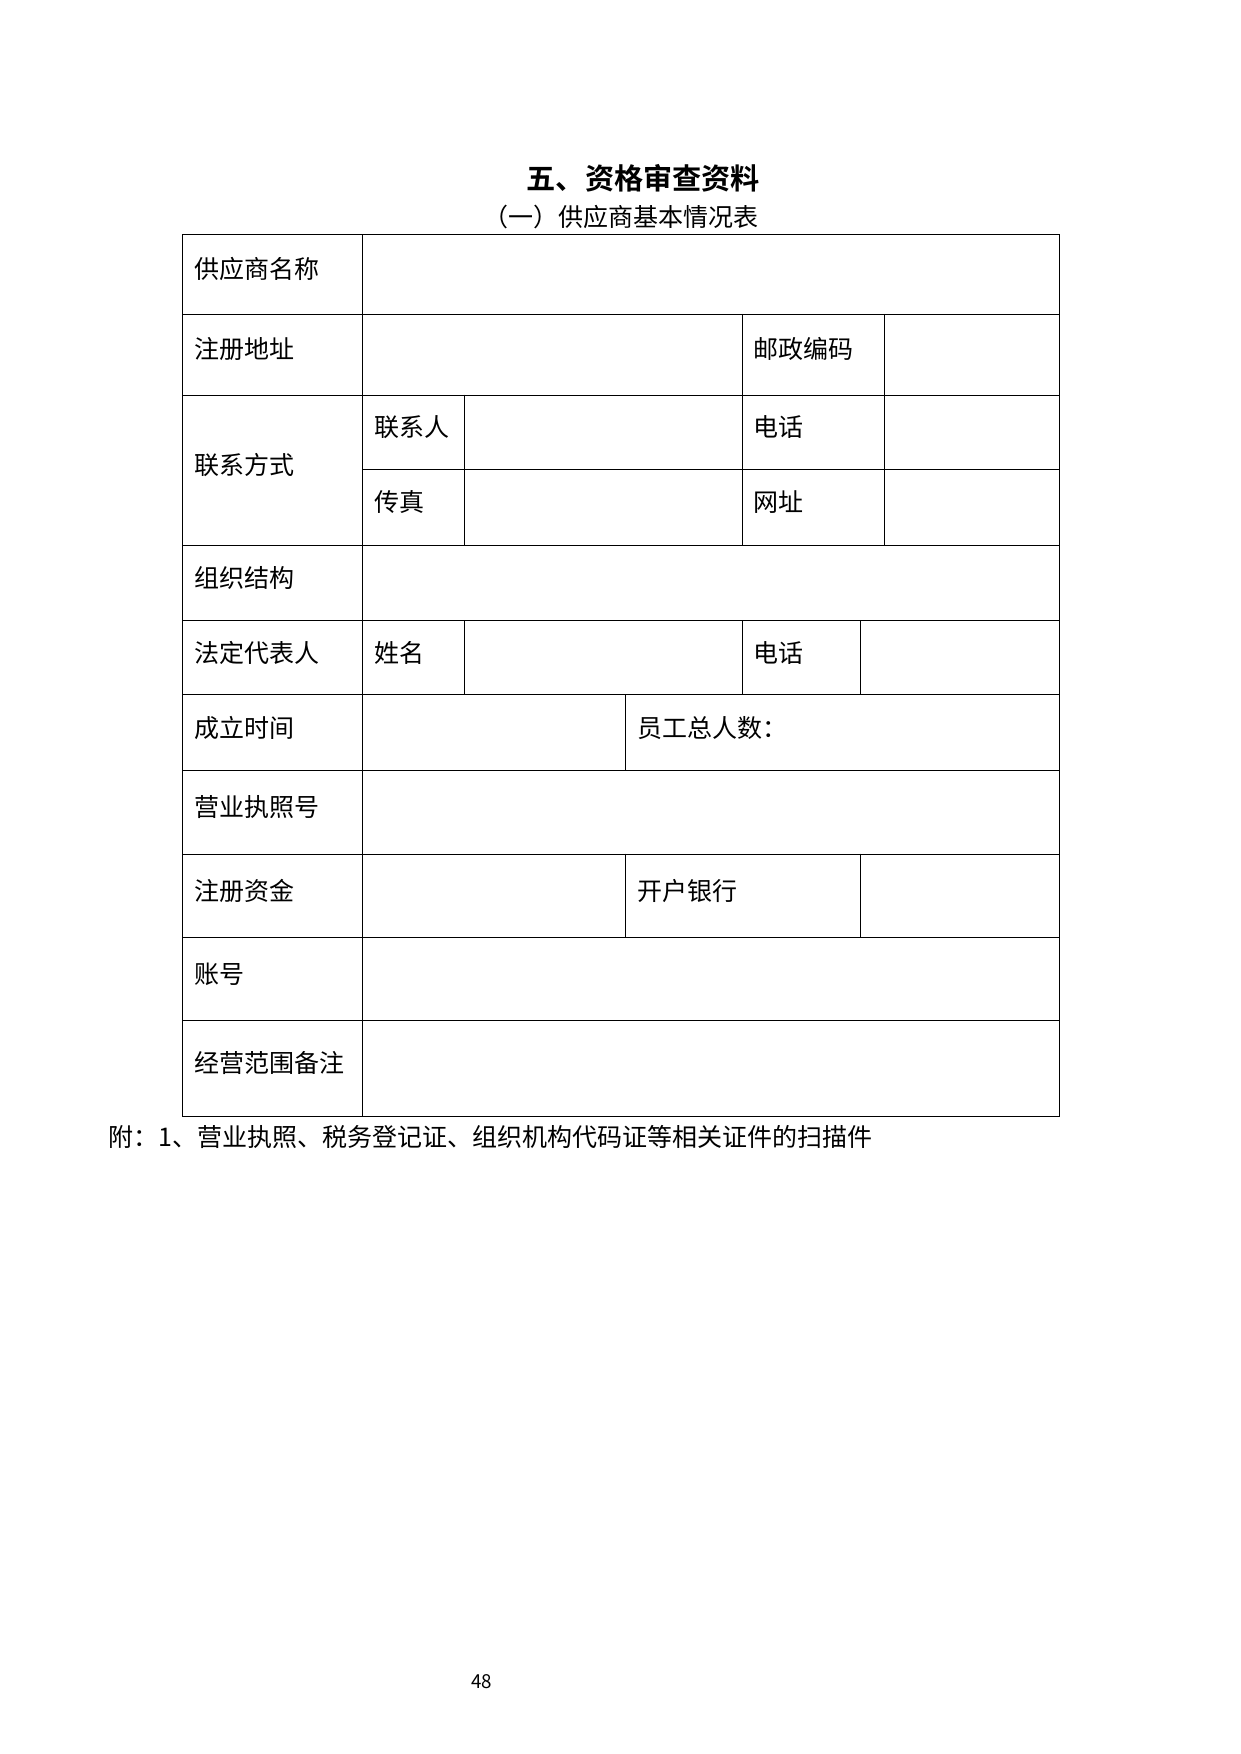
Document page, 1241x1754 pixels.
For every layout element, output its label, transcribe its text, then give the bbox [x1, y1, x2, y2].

table_cell [885, 470, 1059, 544]
table_cell [363, 1021, 1059, 1116]
table_cell 营业执照号 [183, 771, 362, 853]
table_cell 传真 [363, 470, 464, 544]
table_cell 成立时间 [183, 695, 362, 770]
list 资格审查资料 [108, 156, 1134, 198]
table_cell [363, 546, 1059, 620]
table_cell [363, 855, 625, 937]
table_cell 联系人 [363, 396, 464, 469]
table_cell [861, 855, 1059, 937]
table_cell 账号 [183, 938, 362, 1020]
table_cell [465, 396, 742, 469]
table_cell [861, 621, 1059, 694]
table_cell 法定代表人 [183, 621, 362, 694]
table_header 供应商名称 [183, 235, 362, 314]
table_cell 邮政编码 [743, 315, 884, 394]
table_cell 电话 [743, 396, 884, 469]
table_cell 员工总人数： [626, 695, 1059, 770]
text 附：1、营业执照、税务登记证、组织机构代码证等相关证件的扫描件 [108, 1117, 1134, 1153]
table_cell [363, 315, 742, 394]
table_cell 经营范围备注 [183, 1021, 362, 1116]
table_cell 网址 [743, 470, 884, 544]
table_cell 开户银行 [626, 855, 860, 937]
table_cell 姓名 [363, 621, 464, 694]
table_cell 注册地址 [183, 315, 362, 394]
table_cell 电话 [743, 621, 860, 694]
table_cell [885, 396, 1059, 469]
table_cell [363, 695, 625, 770]
table_cell 联系方式 [183, 396, 362, 544]
table_cell [465, 621, 742, 694]
table_cell 注册资金 [183, 855, 362, 937]
table_cell [885, 315, 1059, 394]
text （一）供应商基本情况表 [108, 198, 1134, 234]
table_cell [363, 938, 1059, 1020]
table_cell 组织结构 [183, 546, 362, 620]
table_cell [363, 771, 1059, 853]
table_cell [465, 470, 742, 544]
table_header [363, 235, 1059, 314]
